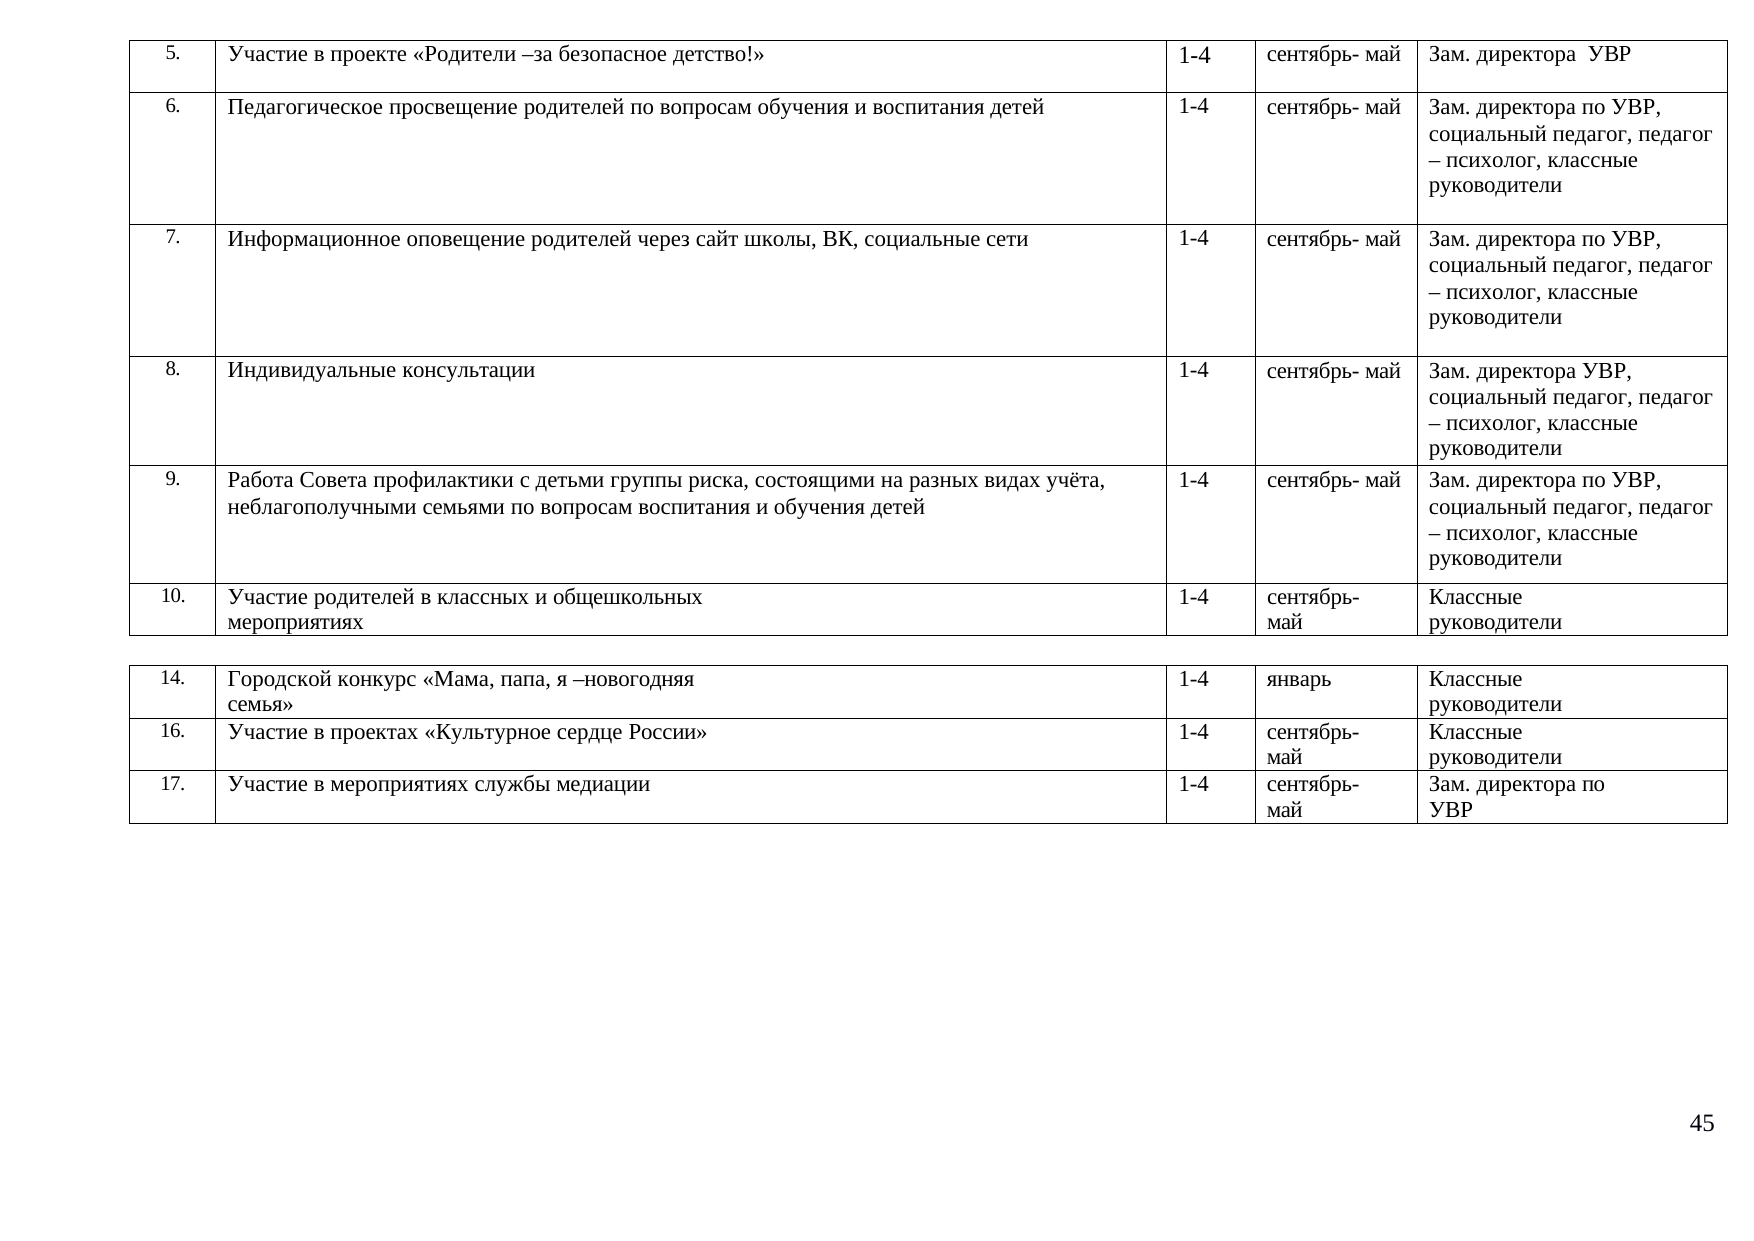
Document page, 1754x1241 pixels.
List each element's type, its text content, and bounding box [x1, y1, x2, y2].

table_cell 1-4 [1167, 466, 1255, 583]
table_cell Педагогическое просвещение родителей по вопросам обучения и воспитания детей [216, 93, 1166, 224]
table_cell сентябрь- май [1256, 771, 1417, 823]
table_cell 1-4 [1167, 41, 1255, 92]
table_header январь [1256, 666, 1417, 718]
table_cell 1-4 [1167, 771, 1255, 823]
table_header 14. [130, 666, 215, 718]
table_cell 16. [130, 719, 215, 770]
table_cell сентябрь- май [1256, 584, 1417, 635]
table_cell Индивидуальные консультации [216, 357, 1166, 465]
table_cell сентябрь- май [1256, 41, 1417, 92]
table_cell Зам. директора УВР, социальный педагог, педагог – психолог, классные руководители [1418, 357, 1727, 465]
table_cell 6. [130, 93, 215, 224]
table_cell Участие в проекте «Родители –за безопасное детство!» [216, 41, 1166, 92]
table_cell сентябрь- май [1256, 225, 1417, 356]
table_cell Классные руководители [1418, 719, 1727, 770]
table_cell Работа Совета профилактики с детьми группы риска, состоящими на разных видах учёта, неблагополучными семьями по вопросам воспитания и обучения детей [216, 466, 1166, 583]
table_cell сентябрь- май [1256, 93, 1417, 224]
table_cell Зам. директора по УВР, социальный педагог, педагог – психолог, классные руководители [1418, 225, 1727, 356]
table_cell Участие в мероприятиях службы медиации [216, 771, 1166, 823]
table_cell Классные руководители [1418, 584, 1727, 635]
table_cell 17. [130, 771, 215, 823]
table_header Городской конкурс «Мама, папа, я –новогодняя семья» [216, 666, 1166, 718]
table_cell 1-4 [1167, 225, 1255, 356]
table_cell Информационное оповещение родителей через сайт школы, ВК, социальные сети [216, 225, 1166, 356]
table_cell 1-4 [1167, 357, 1255, 465]
table_cell Участие родителей в классных и общешкольных мероприятиях [216, 584, 1166, 635]
table_cell 1-4 [1167, 93, 1255, 224]
table_cell 1-4 [1167, 719, 1255, 770]
table_cell 8. [130, 357, 215, 465]
table_cell Участие в проектах «Культурное сердце России» [216, 719, 1166, 770]
table_cell сентябрь- май [1256, 357, 1417, 465]
table_cell 1-4 [1167, 584, 1255, 635]
table_cell 9. [130, 466, 215, 583]
table_cell Зам. директора по УВР, социальный педагог, педагог – психолог, классные руководители [1418, 93, 1727, 224]
table_cell сентябрь- май [1256, 719, 1417, 770]
table_cell 10. [130, 584, 215, 635]
table_cell 5. [130, 41, 215, 92]
table_cell сентябрь- май [1256, 466, 1417, 583]
table_header Классные руководители [1418, 666, 1727, 718]
table_cell Зам. директора по УВР [1418, 771, 1727, 823]
table_cell Зам. директора УВР [1418, 41, 1727, 92]
table_cell 7. [130, 225, 215, 356]
table_cell Зам. директора по УВР, социальный педагог, педагог – психолог, классные руководители [1418, 466, 1727, 583]
table_header 1-4 [1167, 666, 1255, 718]
